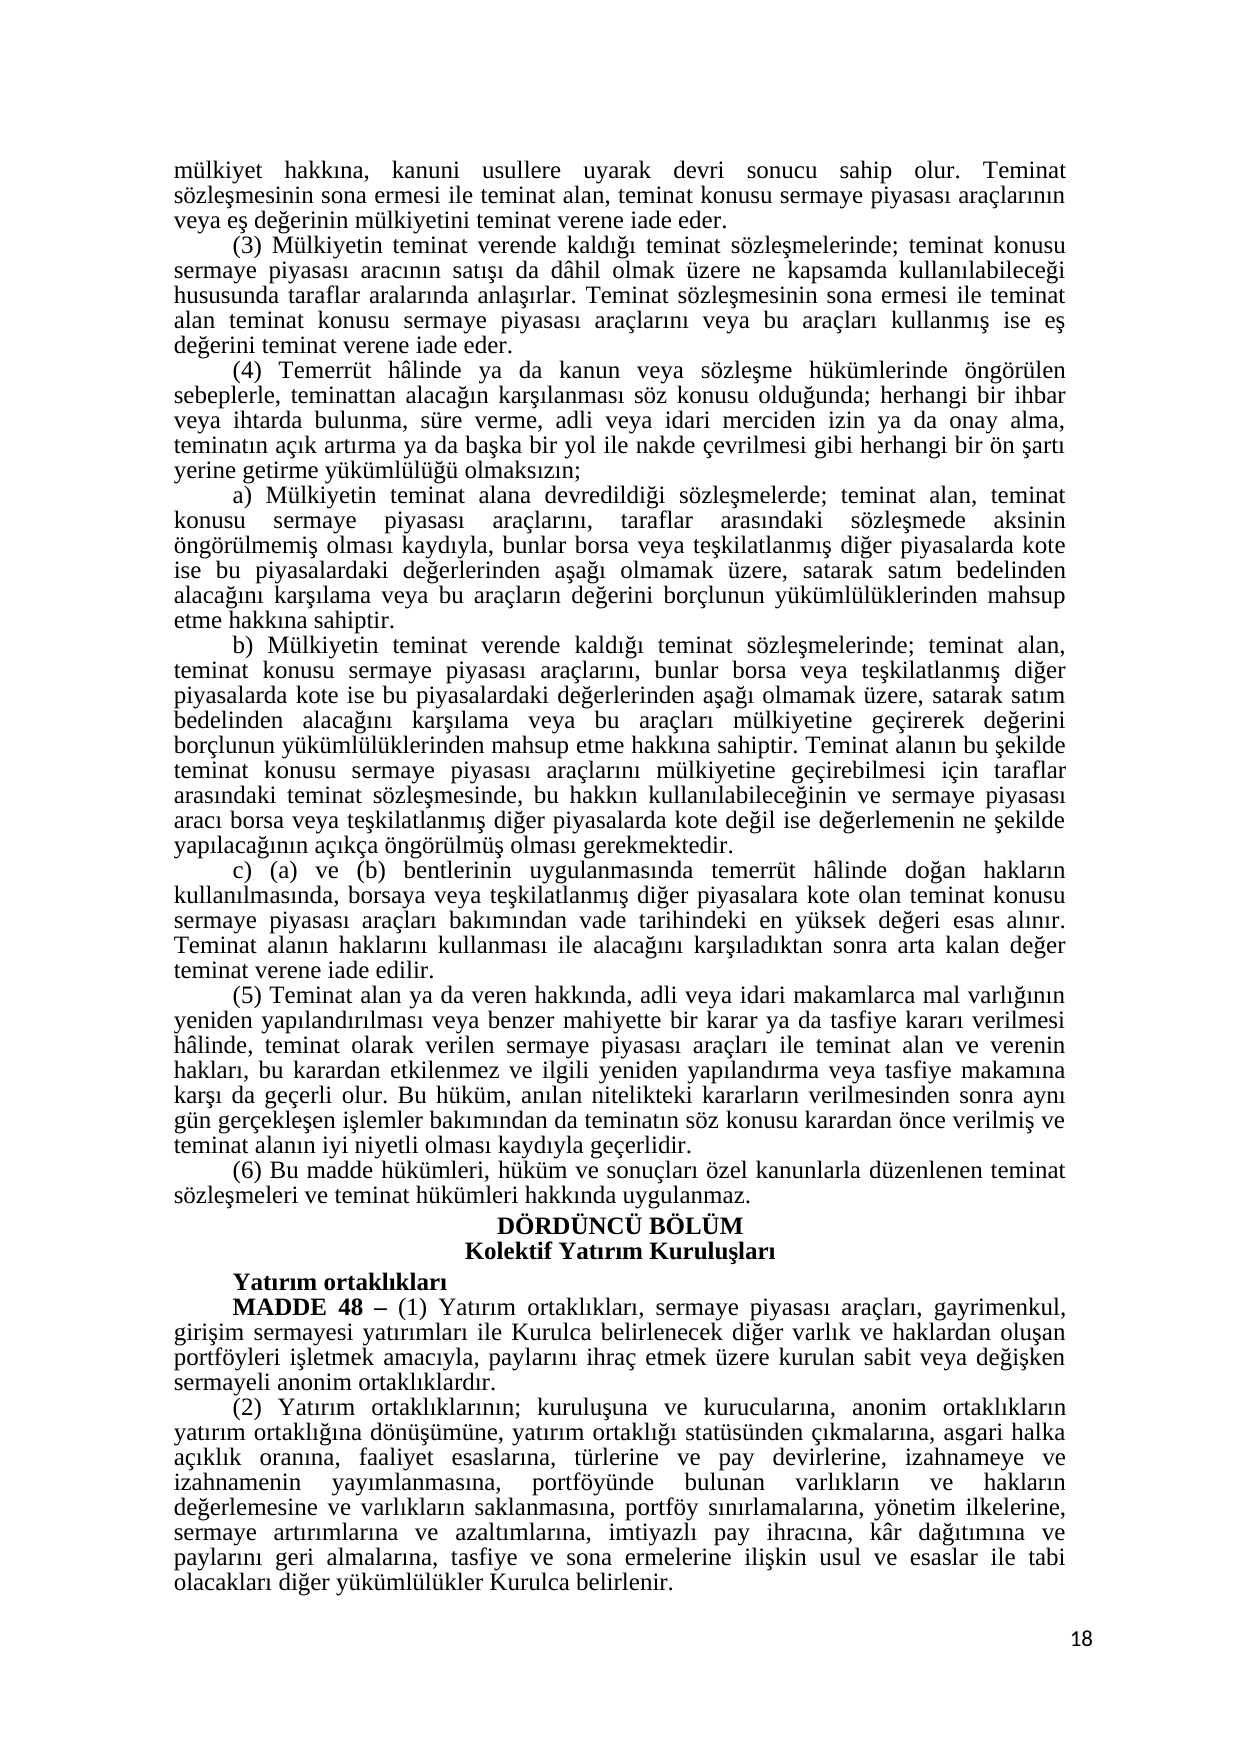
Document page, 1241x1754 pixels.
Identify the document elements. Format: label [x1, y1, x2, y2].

table_header [146, 148, 1094, 1606]
